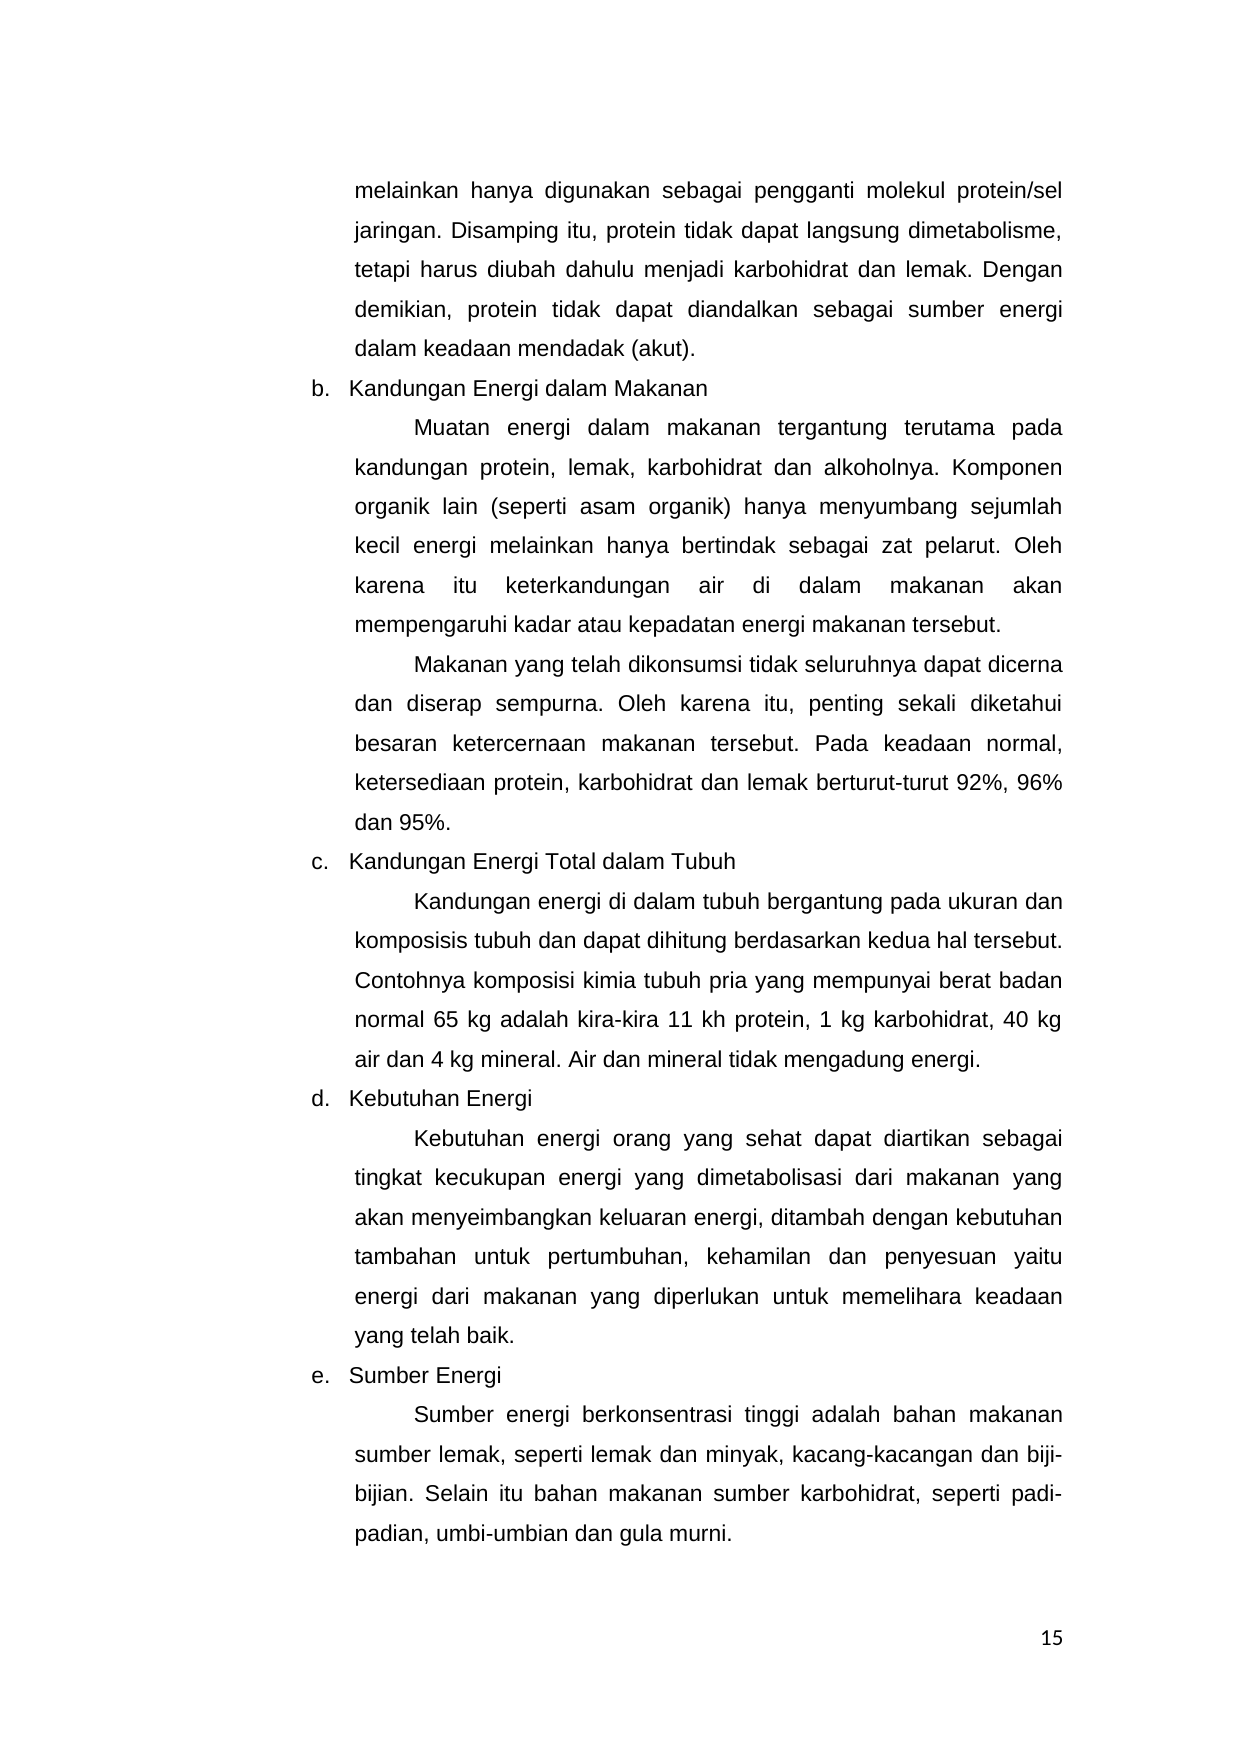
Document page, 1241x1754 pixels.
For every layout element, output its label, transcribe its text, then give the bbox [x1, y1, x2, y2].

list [354, 177, 1063, 361]
list Kebutuhan Energi [311, 1085, 1063, 1112]
list Kebutuhan energi orang yang sehat dapat diartikan sebagai tingkat kecukupan energi yang dimetabolisasi dari makanan yang akan menyeimbangkan keluaran energi, ditambah dengan kebutuhan tambahan untuk pertumbuhan, kehamilan dan penyesuan yaitu energi dari makanan yang diperlukan untuk memelihara keadaan yang telah baik. [354, 1125, 1063, 1348]
list Muatan energi dalam makanan tergantung terutama pada kandungan protein, lemak, karbohidrat dan alkoholnya. Komponen organik lain (seperti asam organik) hanya menyumbang sejumlah kecil energi melainkan hanya bertindak sebagai zat pelarut. Oleh karena itu keterkandungan air di dalam makanan akan mempengaruhi kadar atau kepadatan energi makanan tersebut. [354, 414, 1063, 638]
list Sumber energi berkonsentrasi tinggi adalah bahan makanan sumber lemak, seperti lemak dan minyak, kacang-kacangan dan biji-bijian. Selain itu bahan makanan sumber karbohidrat, seperti padi-padian, umbi-umbian dan gula murni. [354, 1401, 1063, 1546]
list Kandungan energi di dalam tubuh bergantung pada ukuran dan komposisis tubuh dan dapat dihitung berdasarkan kedua hal tersebut. Contohnya komposisi kimia tubuh pria yang mempunyai berat badan normal 65 kg adalah kira-kira 11 kh protein, 1 kg karbohidrat, 40 kg air dan 4 kg mineral. Air dan mineral tidak mengadung energi. [354, 888, 1063, 1072]
list Kandungan Energi Total dalam Tubuh [311, 848, 1063, 875]
list Kandungan Energi dalam Makanan [311, 374, 1063, 401]
list Makanan yang telah dikonsumsi tidak seluruhnya dapat dicerna dan diserap sempurna. Oleh karena itu, penting sekali diketahui besaran ketercernaan makanan tersebut. Pada keadaan normal, ketersediaan protein, karbohidrat dan lemak berturut-turut 92%, 96% dan 95%. [354, 651, 1063, 835]
list Sumber Energi [311, 1362, 1063, 1388]
